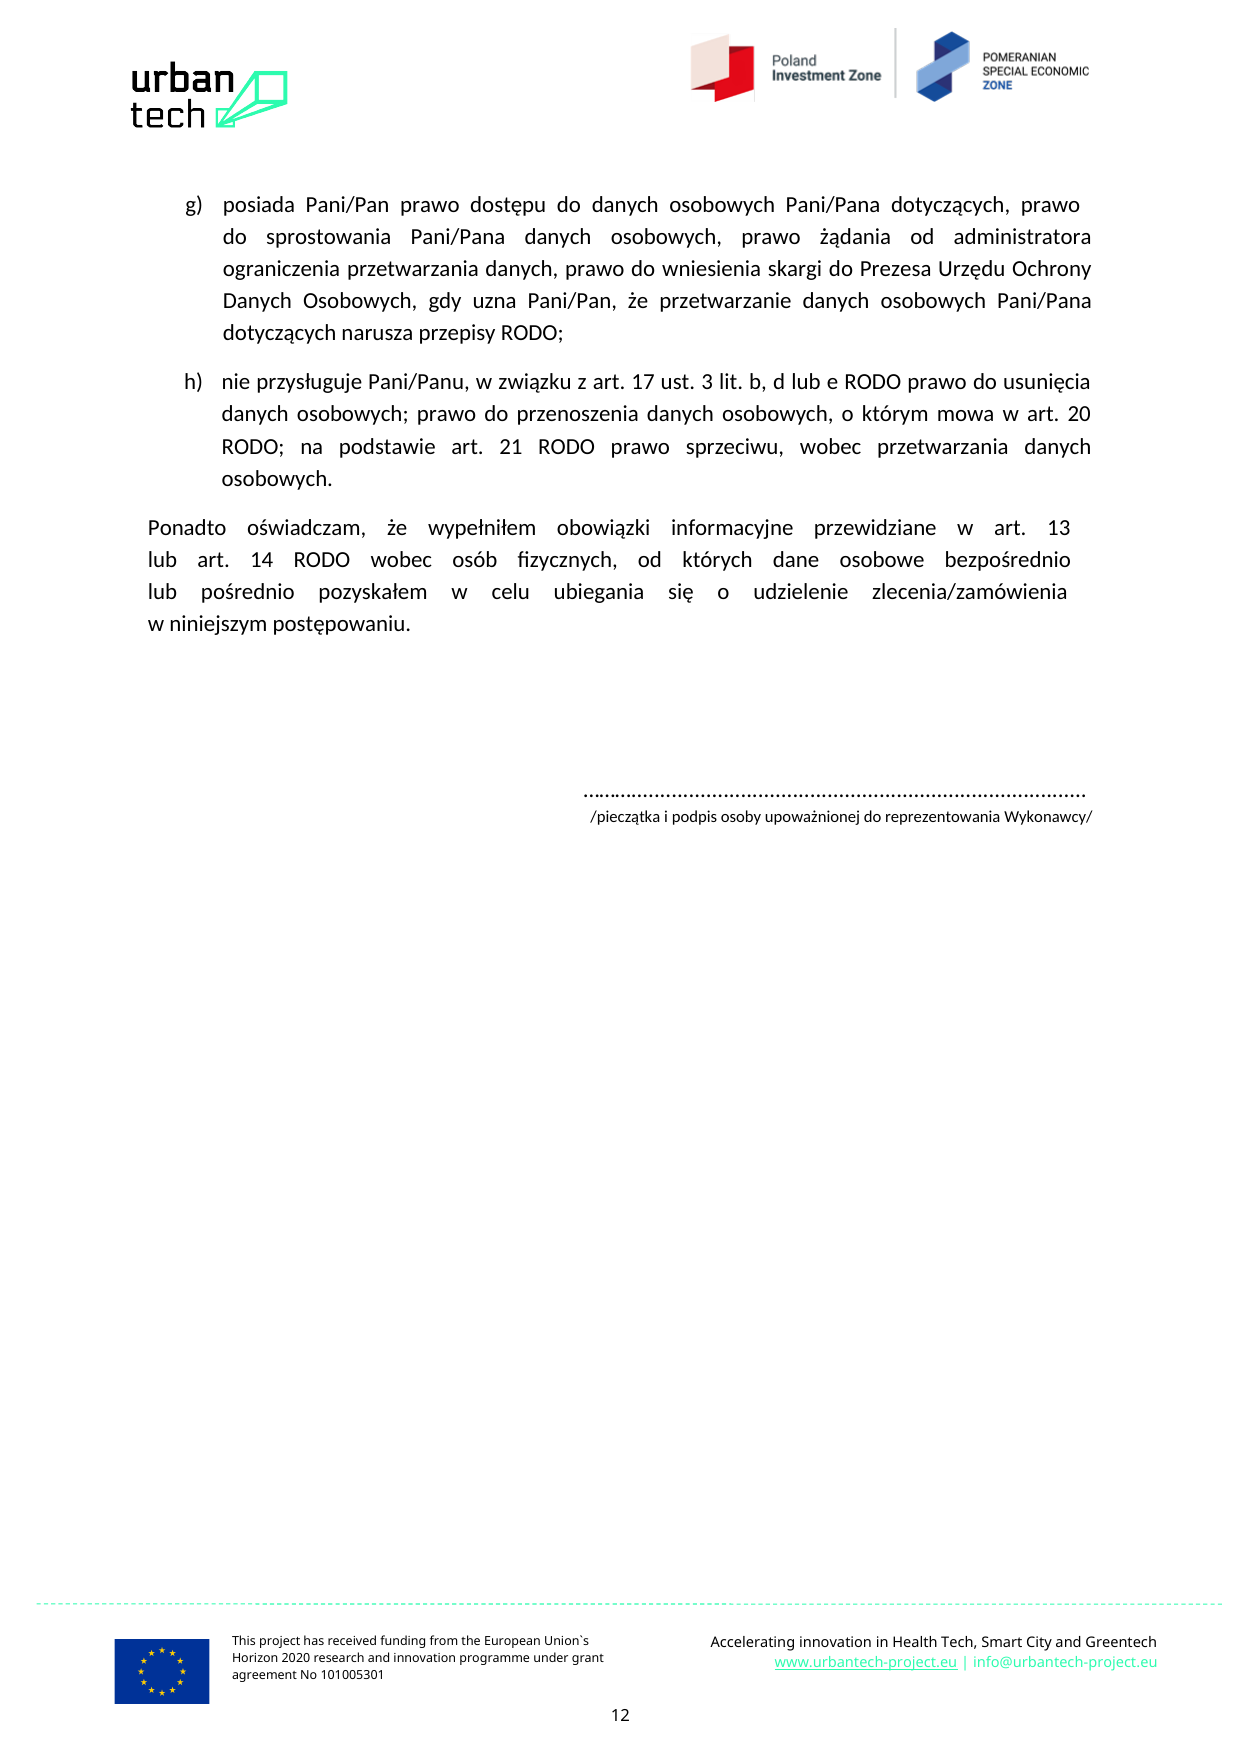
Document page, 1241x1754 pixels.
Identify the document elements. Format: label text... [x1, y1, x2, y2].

text Ponadto oświadczam, że wypełniłem obowiązki informacyjne przewidziane w art. 13 lub art. 14 RODO wobec osób fizycznych, od których dane osobowe bezpośrednio lub pośrednio pozyskałem w celu ubiegania się o udzielenie zlecenia/zamówienia w niniejszym postępowaniu. [148, 513, 1093, 637]
picture [114, 1639, 210, 1704]
text ………............................................................................... /pieczątka i podpis osoby upoważnionej do reprezentowania Wykonawcy/ [148, 776, 1093, 827]
picture [114, 28, 304, 162]
list posiada Pani/Pan prawo dostępu do danych osobowych Pani/Pana dotyczących, prawo do sprostowania Pani/Pana danych osobowych, prawo żądania od administratora ograniczenia przetwarzania danych, prawo do wniesienia skargi do Prezesa Urzędu Ochrony Danych Osobowych, gdy uzna Pani/Pan, że przetwarzanie danych osobowych Pani/Pana dotyczących narusza przepisy RODO; [185, 190, 1093, 347]
picture [690, 28, 1089, 102]
list nie przysługuje Pani/Panu, w związku z art. 17 ust. 3 lit. b, d lub e RODO prawo do usunięcia danych osobowych; prawo do przenoszenia danych osobowych, o którym mowa w art. 20 RODO; na podstawie art. 21 RODO prawo sprzeciwu, wobec przetwarzania danych osobowych. [184, 367, 1093, 492]
